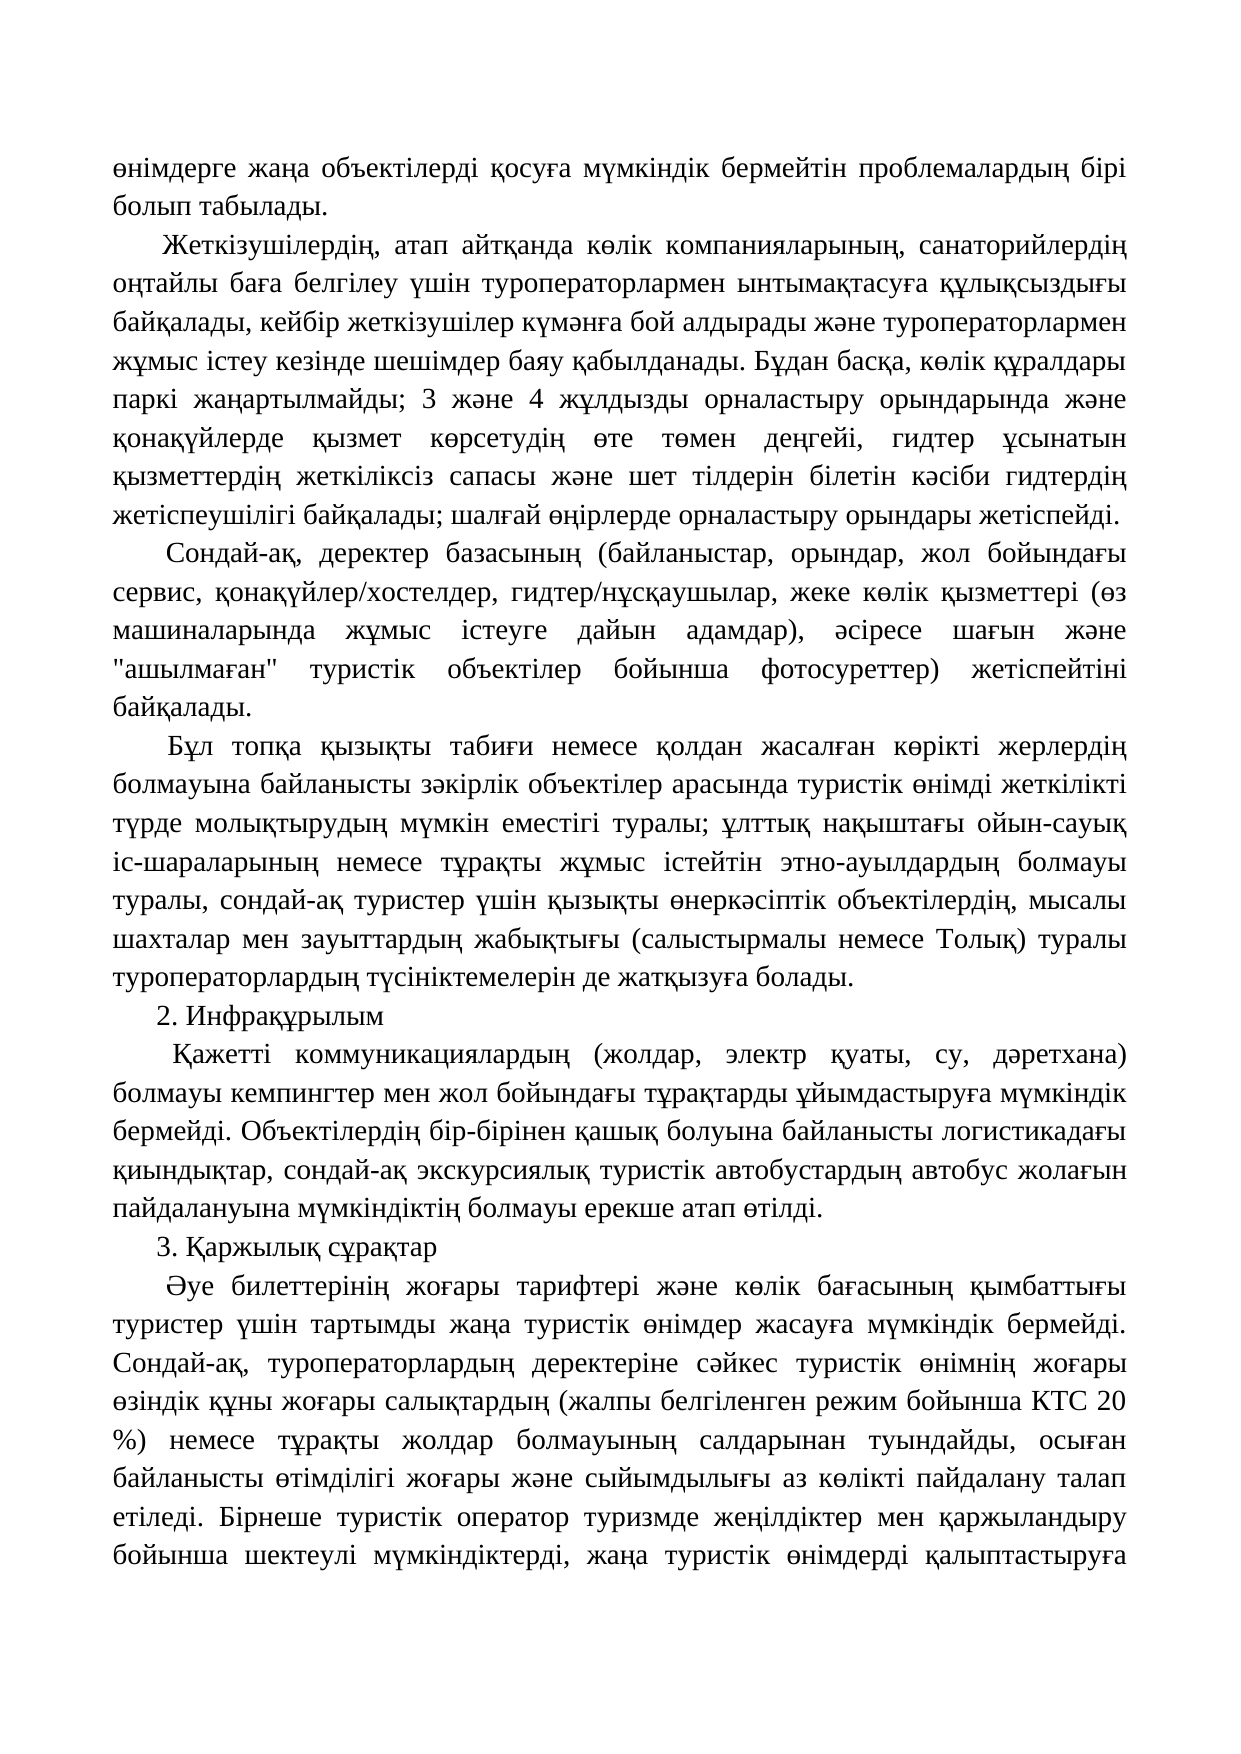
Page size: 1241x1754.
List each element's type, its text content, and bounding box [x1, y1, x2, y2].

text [112, 150, 1128, 222]
text Жеткізушілердің, атап айтқанда көлік компанияларының, санаторийлердің оңтайлы баға белгілеу үшін туроператорлармен ынтымақтасуға құлықсыздығы байқалады, кейбір жеткізушілер күмәнға бой алдырады және туроператорлармен жұмыс істеу кезінде шешімдер баяу қабылданады. Бұдан басқа, көлік құралдары паркі жаңартылмайды; 3 және 4 жұлдызды орналастыру орындарында және қонақүйлерде қызмет көрсетудің өте төмен деңгейі, гидтер ұсынатын қызметтердің жеткіліксіз сапасы және шет тілдерін білетін кәсіби гидтердің жетіспеушілігі байқалады; шалғай өңірлерде орналастыру орындары жетіспейді. [112, 227, 1128, 530]
text Қажетті коммуникациялардың (жолдар, электр қуаты, су, дәретхана) болмауы кемпингтер мен жол бойындағы тұрақтарды ұйымдастыруға мүмкіндік бермейді. Объектілердің бір-бірінен қашық болуына байланысты логистикадағы қиындықтар, сондай-ақ экскурсиялық туристік автобустардың автобус жолағын пайдалануына мүмкіндіктің болмауы ерекше атап өтілді. [112, 1036, 1128, 1224]
text 2. Инфрақұрылым [112, 998, 1128, 1031]
text Сондай-ақ, деректер базасының (байланыстар, орындар, жол бойындағы сервис, қонақүйлер/хостелдер, гидтер/нұсқаушылар, жеке көлік қызметтері (өз машиналарында жұмыс істеуге дайын адамдар), әсіресе шағын және "ашылмаған" туристік объектілер бойынша фотосуреттер) жетіспейтіні байқалады. [112, 535, 1128, 723]
text 3. Қаржылық сұрақтар [112, 1229, 1128, 1263]
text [112, 1268, 1128, 1571]
text Бұл топқа қызықты табиғи немесе қолдан жасалған көрікті жерлердің болмауына байланысты зәкірлік объектілер арасында туристік өнімді жеткілікті түрде молықтырудың мүмкін еместігі туралы; ұлттық нақыштағы ойын-сауық іс-шараларының немесе тұрақты жұмыс істейтін этно-ауылдардың болмауы туралы, сондай-ақ туристер үшін қызықты өнеркәсіптік объектілердің, мысалы шахталар мен зауыттардың жабықтығы (салыстырмалы немесе Толық) туралы туроператорлардың түсініктемелерін де жатқызуға болады. [112, 728, 1128, 993]
